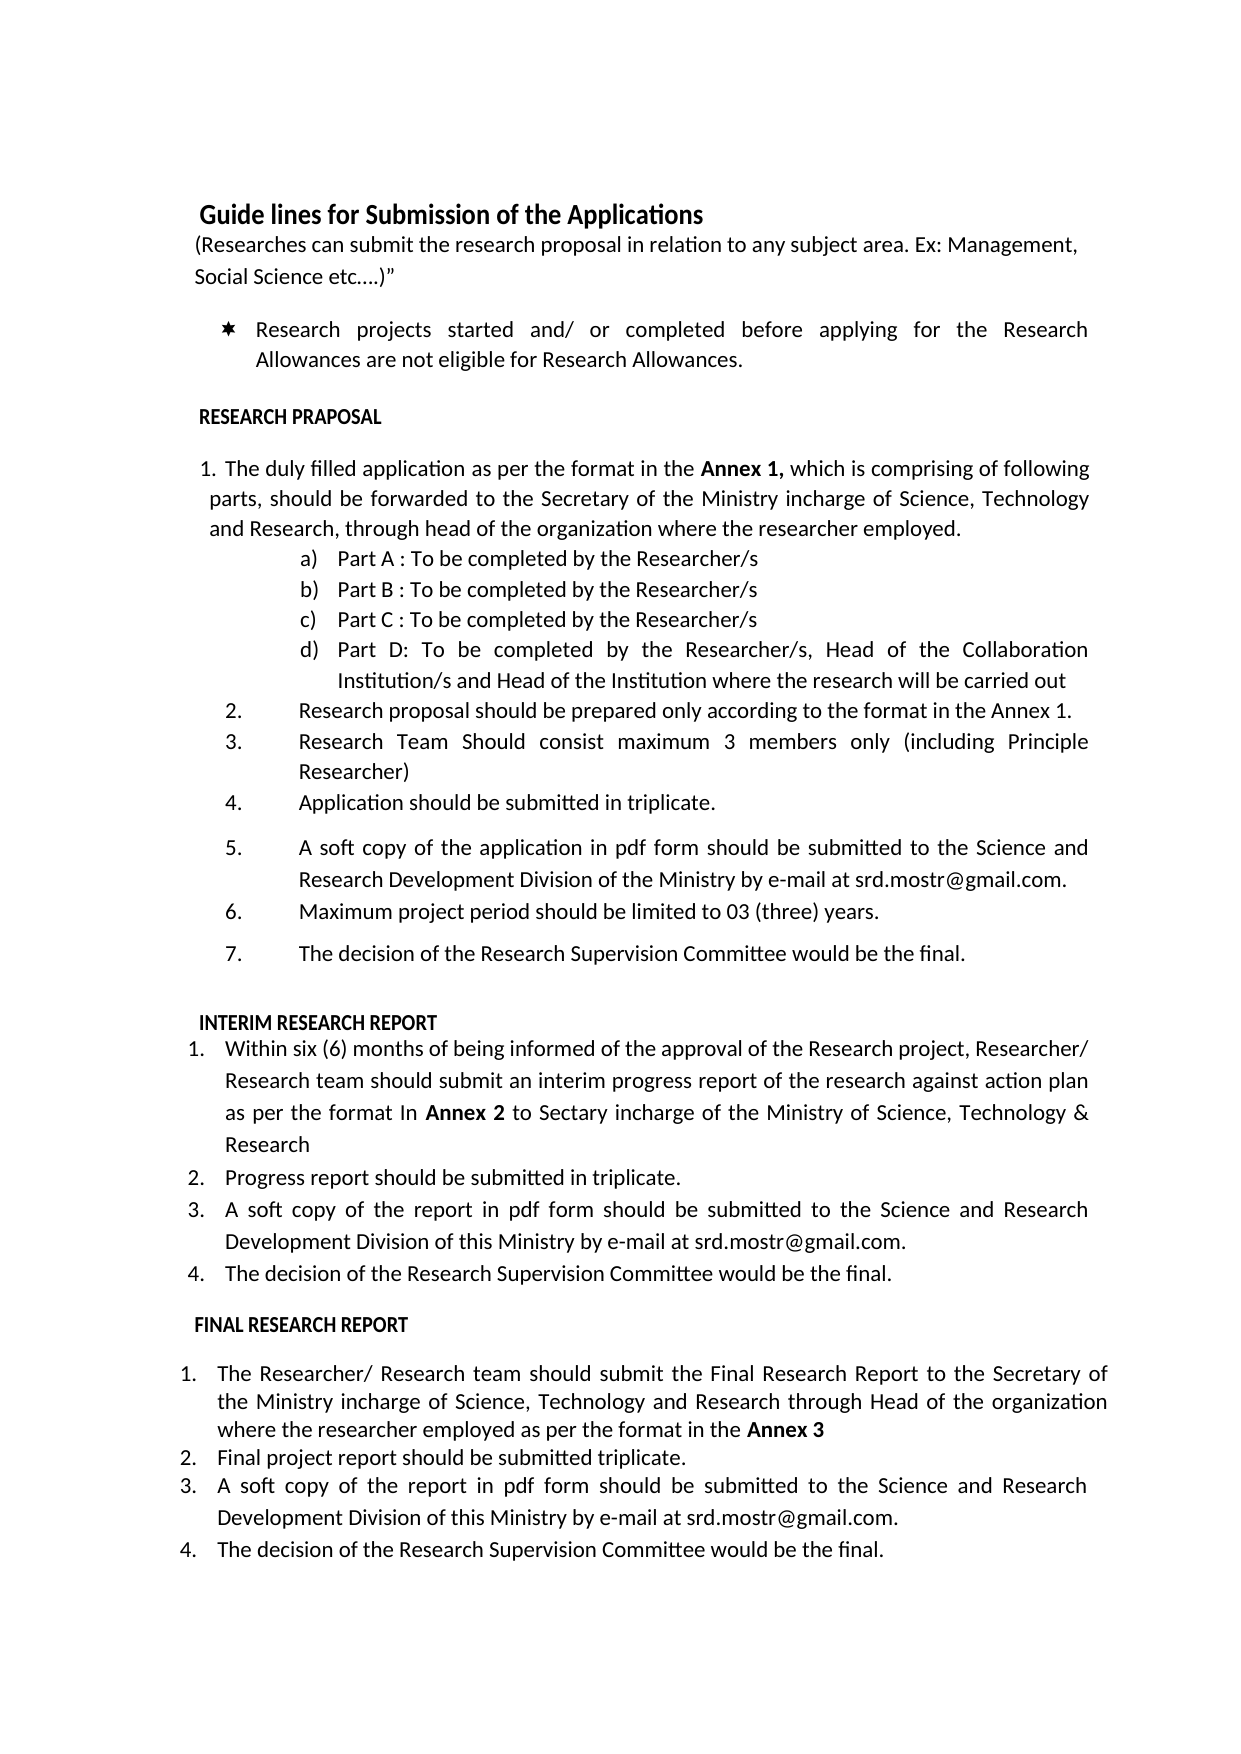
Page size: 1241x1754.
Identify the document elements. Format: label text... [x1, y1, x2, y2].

list Research projects started and/ or completed before applying for the Research Allowances are not eligible for Research Allowances. [218, 315, 1090, 373]
text FINAL RESEARCH REPORT [194, 1314, 1090, 1337]
list Research proposal should be prepared only according to the format in the Annex 1. [225, 694, 1090, 725]
list Within six (6) months of being informed of the approval of the Research project, Researcher/ Research team should submit an interim progress report of the research against action plan as per the format In Annex 2 to Sectary incharge of the Ministry of Science, Technology & Research [187, 1034, 1090, 1159]
list Part B : To be completed by the Researcher/s [300, 573, 1090, 603]
list Research Team Should consist maximum 3 members only (including Principle Researcher) [225, 725, 1090, 786]
list Final project report should be submitted triplicate. [179, 1443, 1090, 1471]
list Application should be submitted in triplicate. [225, 786, 1090, 816]
list A soft copy of the report in pdf form should be submitted to the Science and Research Development Division of this Ministry by e-mail at srd.mostr@gmail.com. [187, 1195, 1090, 1255]
list Part D: To be completed by the Researcher/s, Head of the Collaboration Institution/s and Head of the Institution where the research will be carried out [300, 634, 1090, 694]
text RESEARCH praposal [199, 408, 1090, 428]
list Progress report should be submitted in triplicate. [187, 1163, 1090, 1191]
list The decision of the Research Supervision Committee would be the final. [187, 1259, 1090, 1287]
list Part C : To be completed by the Researcher/s [300, 603, 1090, 634]
list The decision of the Research Supervision Committee would be the final. [225, 939, 1090, 967]
list A soft copy of the application in pdf form should be submitted to the Science and Research Development Division of the Ministry by e-mail at srd.mostr@gmail.com. [225, 833, 1090, 893]
list The duly filled application as per the format in the Annex 1, which is comprising of following parts, should be forwarded to the Secretary of the Ministry incharge of Science, Technology and Research, through head of the organization where the researcher employed. [199, 452, 1090, 542]
text (Researches can submit the research proposal in relation to any subject area. Ex: Management, Social Science etc….)” [194, 230, 1090, 290]
list A soft copy of the report in pdf form should be submitted to the Science and Research Development Division of this Ministry by e-mail at srd.mostr@gmail.com. [179, 1471, 1090, 1531]
text INTERIM RESEARCH REPORT [199, 1014, 1090, 1034]
list The Researcher/ Research team should submit the Final Research Report to the Secretary of the Ministry incharge of Science, Technology and Research through Head of the organization where the researcher employed as per the format in the Annex 3 [179, 1359, 1110, 1443]
list Maximum project period should be limited to 03 (three) years. [225, 897, 1090, 925]
list The decision of the Research Supervision Committee would be the final. [179, 1536, 1090, 1563]
text Guide lines for Submission of the Applications [199, 203, 1090, 230]
list Part A : To be completed by the Researcher/s [300, 542, 1090, 573]
